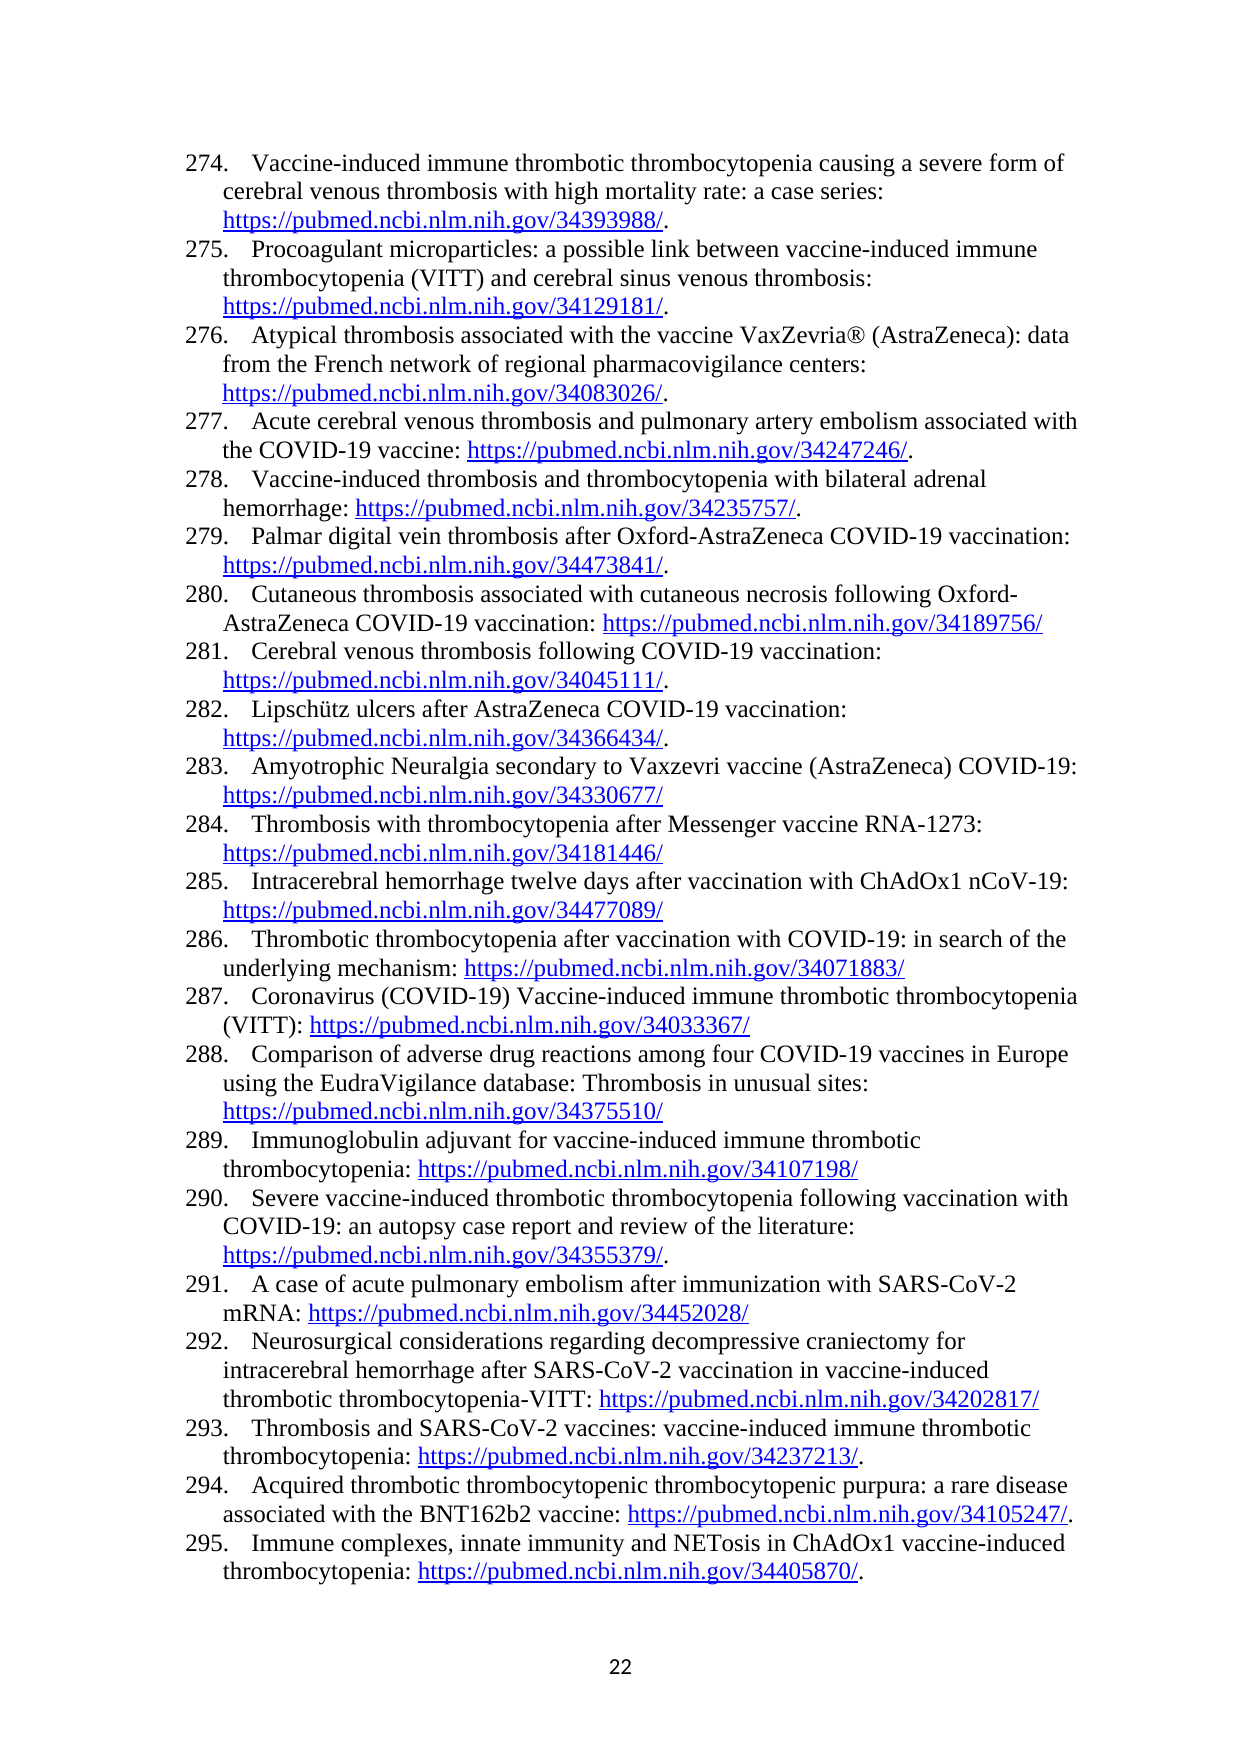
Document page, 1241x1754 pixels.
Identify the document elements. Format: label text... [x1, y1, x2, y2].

list Vaccine-induced thrombosis and thrombocytopenia with bilateral adrenal hemorrhage: https://pubmed.ncbi.nlm.nih.gov/34235757/. [185, 464, 1093, 521]
list Severe vaccine-induced thrombotic thrombocytopenia following vaccination with COVID-19: an autopsy case report and review of the literature: https://pubmed.ncbi.nlm.nih.gov/34355379/. [185, 1183, 1093, 1269]
list Thrombosis with thrombocytopenia after Messenger vaccine RNA-1273: https://pubmed.ncbi.nlm.nih.gov/34181446/ [185, 809, 1093, 866]
list Immune complexes, innate immunity and NETosis in ChAdOx1 vaccine-induced thrombocytopenia: https://pubmed.ncbi.nlm.nih.gov/34405870/. [185, 1528, 1093, 1585]
list Lipschütz ulcers after AstraZeneca COVID-19 vaccination: https://pubmed.ncbi.nlm.nih.gov/34366434/. [185, 694, 1093, 751]
list Comparison of adverse drug reactions among four COVID-19 vaccines in Europe using the EudraVigilance database: Thrombosis in unusual sites: https://pubmed.ncbi.nlm.nih.gov/34375510/ [185, 1039, 1093, 1125]
list Cerebral venous thrombosis following COVID-19 vaccination: https://pubmed.ncbi.nlm.nih.gov/34045111/. [185, 636, 1093, 694]
list Coronavirus (COVID-19) Vaccine-induced immune thrombotic thrombocytopenia (VITT): https://pubmed.ncbi.nlm.nih.gov/34033367/ [185, 981, 1093, 1039]
list Thrombotic thrombocytopenia after vaccination with COVID-19: in search of the underlying mechanism: https://pubmed.ncbi.nlm.nih.gov/34071883/ [185, 924, 1093, 981]
list A case of acute pulmonary embolism after immunization with SARS-CoV-2 mRNA: https://pubmed.ncbi.nlm.nih.gov/34452028/ [185, 1269, 1093, 1326]
list Neurosurgical considerations regarding decompressive craniectomy for intracerebral hemorrhage after SARS-CoV-2 vaccination in vaccine-induced thrombotic thrombocytopenia-VITT: https://pubmed.ncbi.nlm.nih.gov/34202817/ [185, 1326, 1093, 1413]
list Acute cerebral venous thrombosis and pulmonary artery embolism associated with the COVID-19 vaccine: https://pubmed.ncbi.nlm.nih.gov/34247246/. [185, 406, 1093, 464]
list Cutaneous thrombosis associated with cutaneous necrosis following Oxford-AstraZeneca COVID-19 vaccination: https://pubmed.ncbi.nlm.nih.gov/34189756/ [185, 579, 1093, 636]
list Amyotrophic Neuralgia secondary to Vaxzevri vaccine (AstraZeneca) COVID-19: https://pubmed.ncbi.nlm.nih.gov/34330677/ [185, 751, 1093, 809]
list Acquired thrombotic thrombocytopenic thrombocytopenic purpura: a rare disease associated with the BNT162b2 vaccine: https://pubmed.ncbi.nlm.nih.gov/34105247/. [185, 1470, 1093, 1528]
list Atypical thrombosis associated with the vaccine VaxZevria® (AstraZeneca): data from the French network of regional pharmacovigilance centers: https://pubmed.ncbi.nlm.nih.gov/34083026/. [185, 320, 1093, 406]
list Thrombosis and SARS-CoV-2 vaccines: vaccine-induced immune thrombotic thrombocytopenia: https://pubmed.ncbi.nlm.nih.gov/34237213/. [185, 1413, 1093, 1470]
list Intracerebral hemorrhage twelve days after vaccination with ChAdOx1 nCoV-19: https://pubmed.ncbi.nlm.nih.gov/34477089/ [185, 866, 1093, 924]
list Palmar digital vein thrombosis after Oxford-AstraZeneca COVID-19 vaccination: https://pubmed.ncbi.nlm.nih.gov/34473841/. [185, 521, 1093, 579]
list Procoagulant microparticles: a possible link between vaccine-induced immune thrombocytopenia (VITT) and cerebral sinus venous thrombosis: https://pubmed.ncbi.nlm.nih.gov/34129181/. [185, 234, 1093, 320]
list Vaccine-induced immune thrombotic thrombocytopenia causing a severe form of cerebral venous thrombosis with high mortality rate: a case series: https://pubmed.ncbi.nlm.nih.gov/34393988/. [185, 148, 1093, 234]
list Immunoglobulin adjuvant for vaccine-induced immune thrombotic thrombocytopenia: https://pubmed.ncbi.nlm.nih.gov/34107198/ [185, 1125, 1093, 1183]
